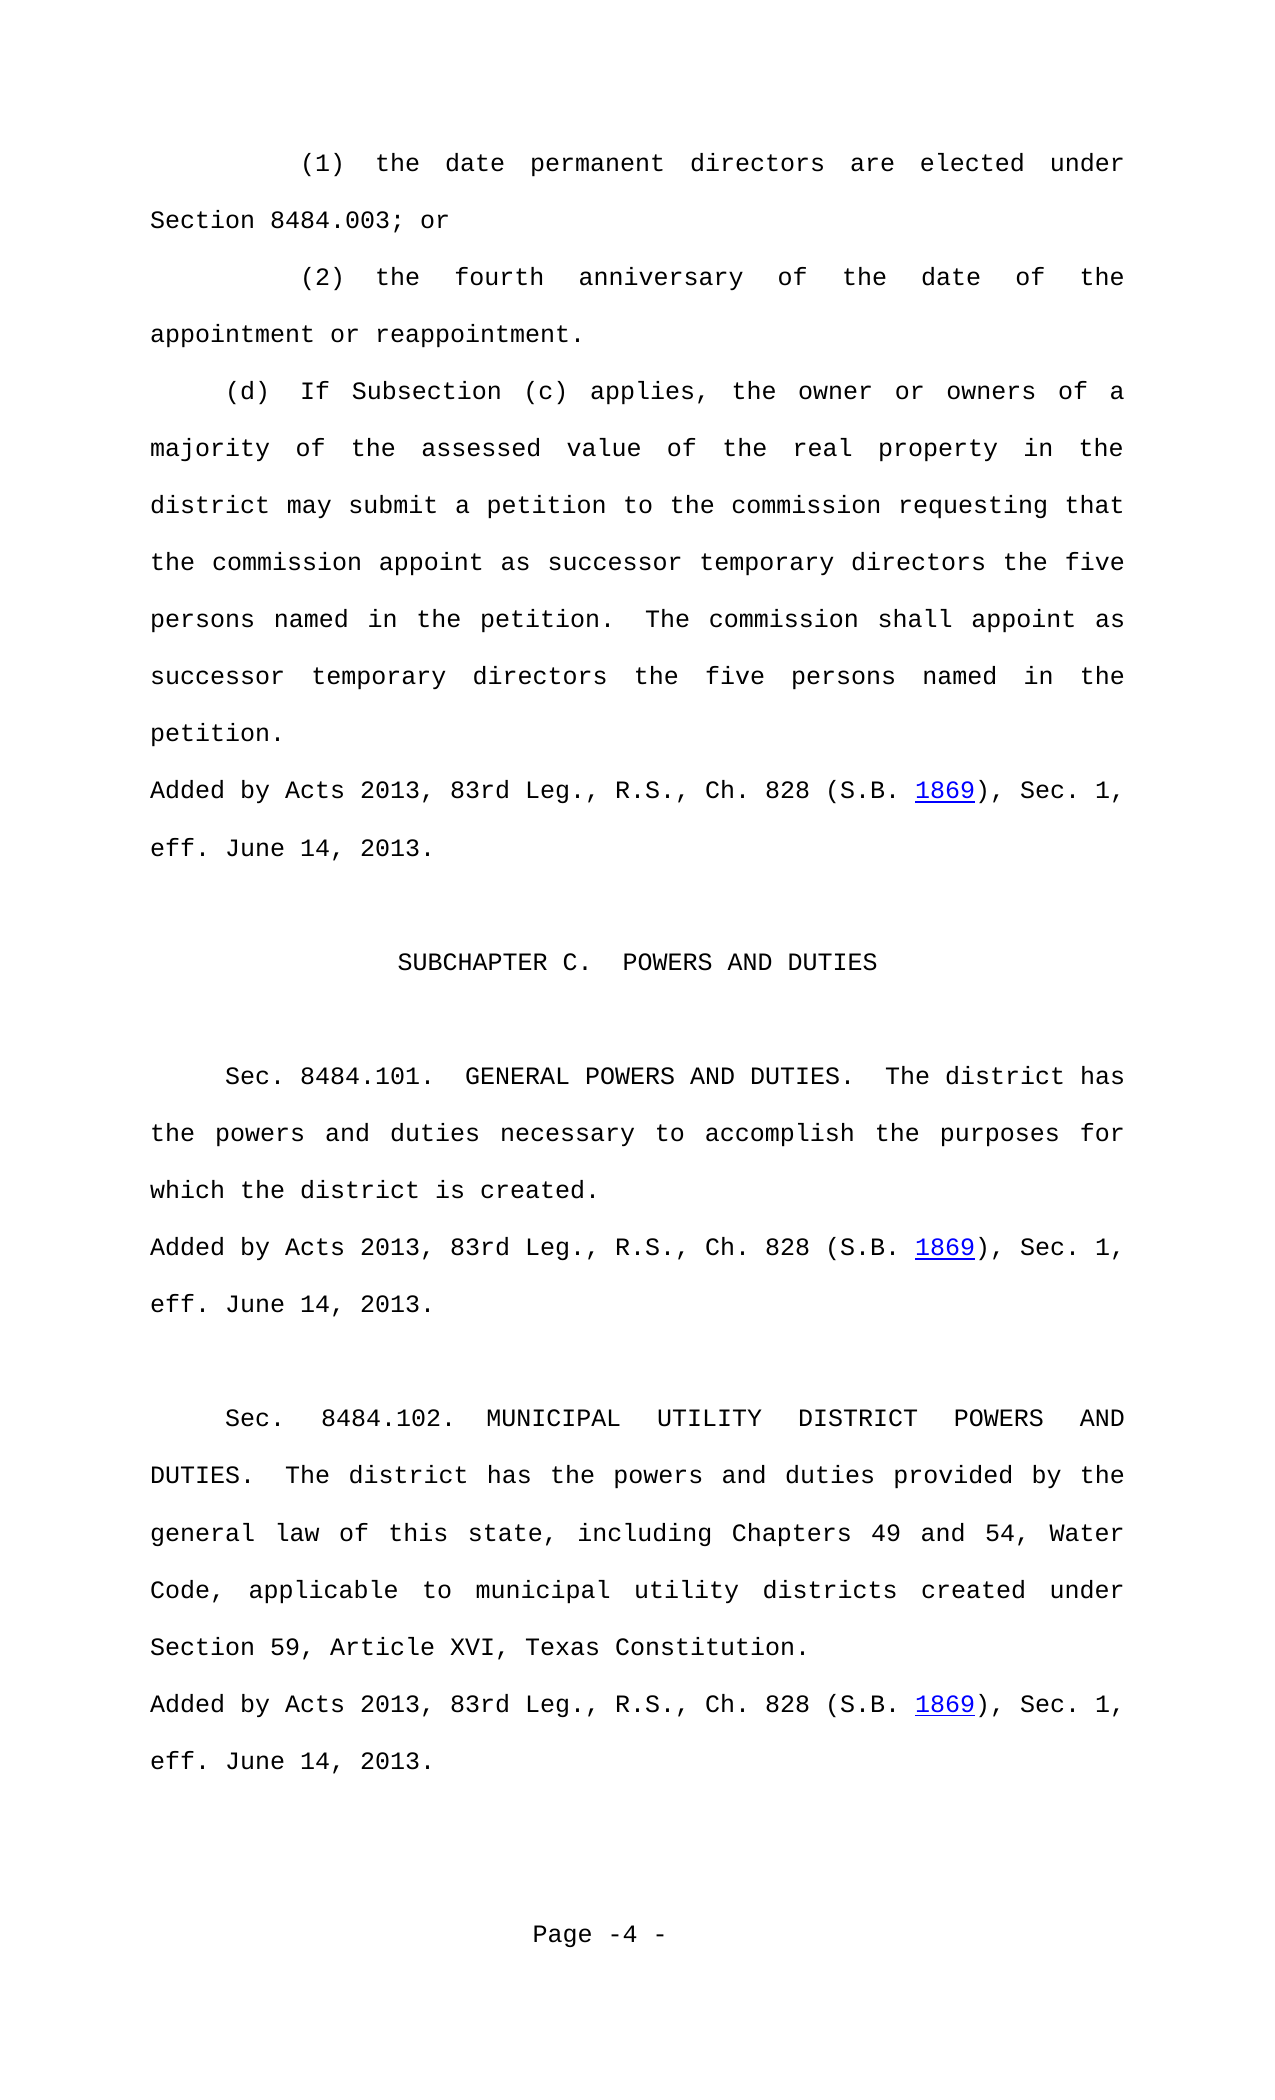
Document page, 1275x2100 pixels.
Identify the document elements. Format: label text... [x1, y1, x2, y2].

text (1) the date permanent directors are elected under Section 8484.003; or [150, 150, 1125, 236]
text SUBCHAPTER C. POWERS AND DUTIES [150, 949, 1125, 978]
text Added by Acts 2013, 83rd Leg., R.S., Ch. 828 (S.B. 1869), Sec. 1, eff. June 14, 2013. [150, 778, 1125, 863]
text (2) the fourth anniversary of the date of the appointment or reappointment. [150, 264, 1125, 350]
text Added by Acts 2013, 83rd Leg., R.S., Ch. 828 (S.B. 1869), Sec. 1, eff. June 14, 2013. [150, 1691, 1125, 1777]
text (d) If Subsection (c) applies, the owner or owners of a majority of the assessed value of the real property in the district may submit a petition to the commission requesting that the commission appoint as successor temporary directors the five persons named in the petition. The commission shall appoint as successor temporary directors the five persons named in the petition. [150, 378, 1125, 749]
text Sec. 8484.102. MUNICIPAL UTILITY DISTRICT POWERS AND DUTIES. The district has the powers and duties provided by the general law of this state, including Chapters 49 and 54, Water Code, applicable to municipal utility districts created under Section 59, Article XVI, Texas Constitution. [150, 1406, 1125, 1663]
text Sec. 8484.101. GENERAL POWERS AND DUTIES. The district has the powers and duties necessary to accomplish the purposes for which the district is created. [150, 1063, 1125, 1206]
text Added by Acts 2013, 83rd Leg., R.S., Ch. 828 (S.B. 1869), Sec. 1, eff. June 14, 2013. [150, 1234, 1125, 1320]
